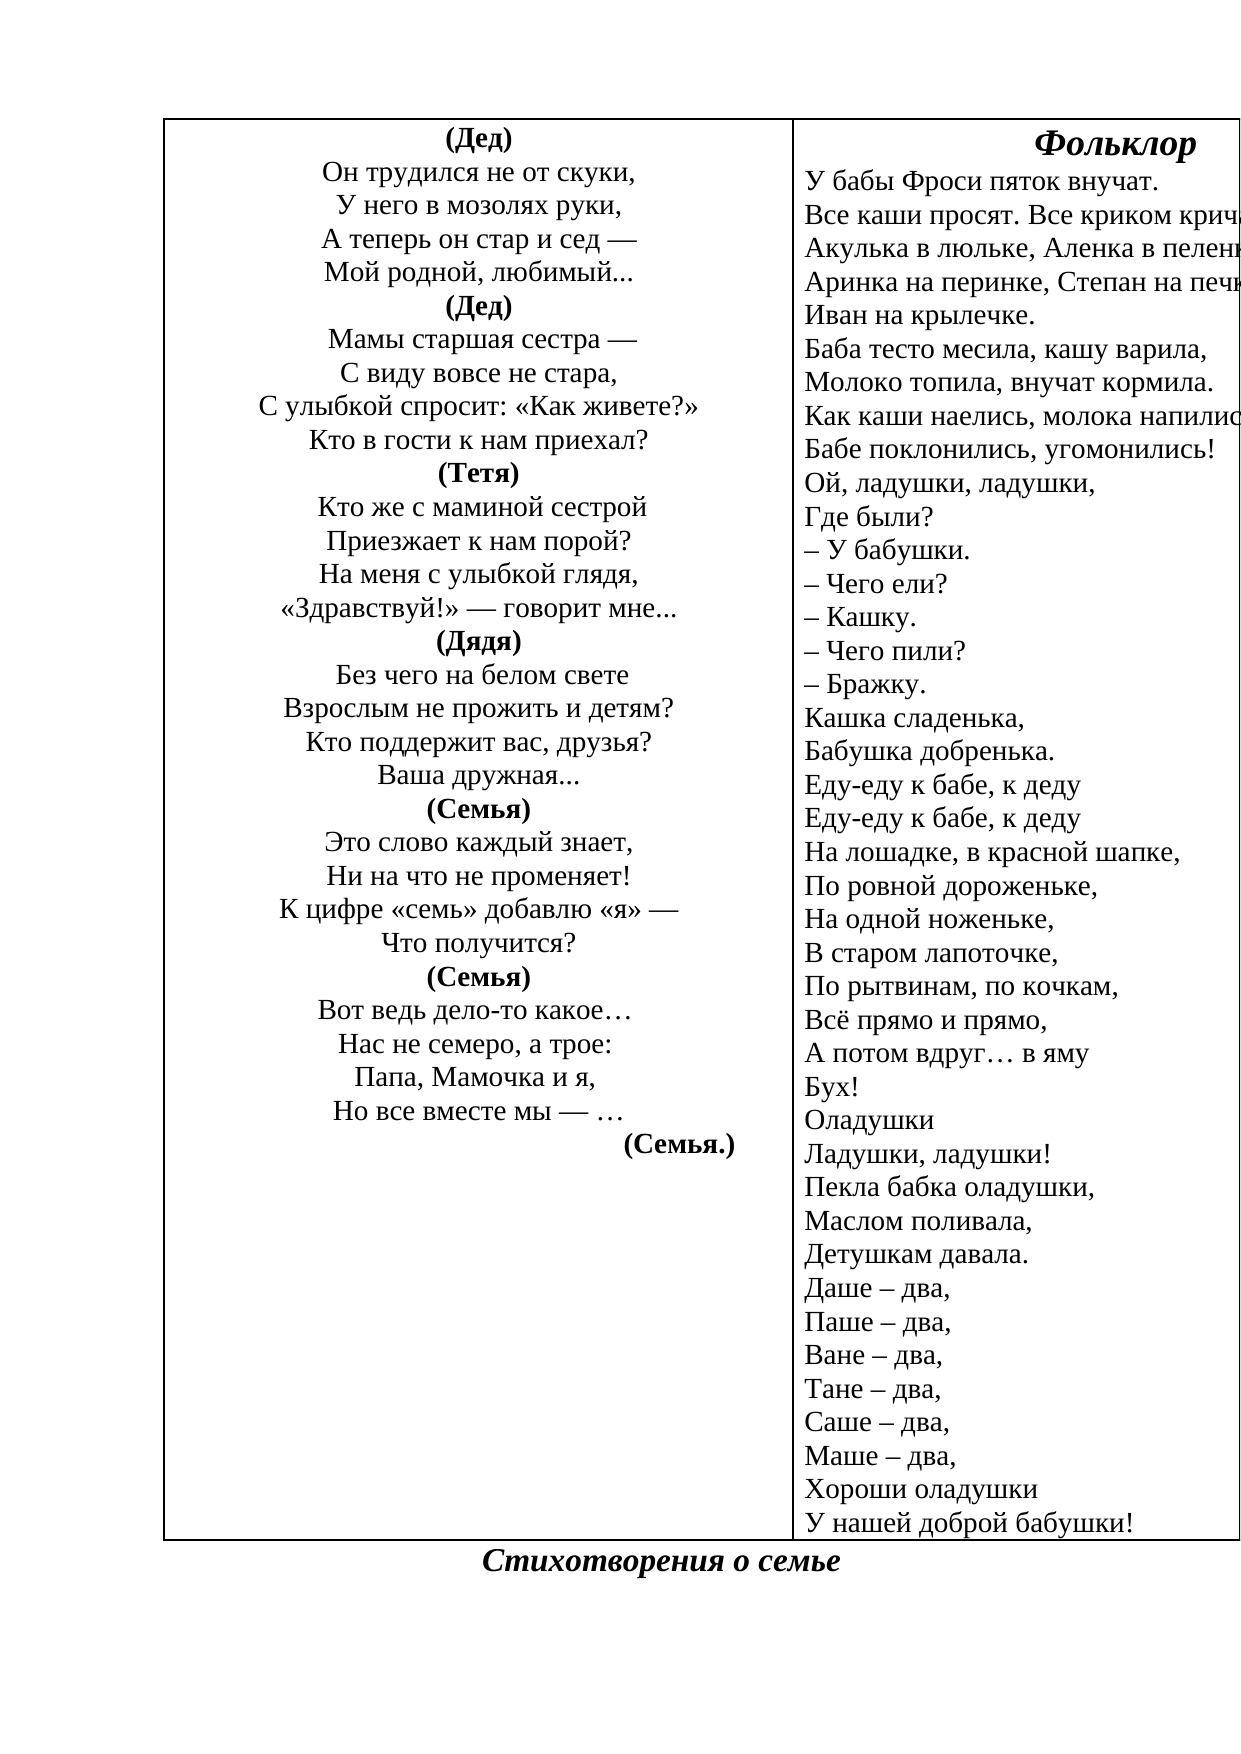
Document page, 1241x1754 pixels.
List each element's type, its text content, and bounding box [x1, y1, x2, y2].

text Стихотворения о семье [325, 1541, 1152, 1579]
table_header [794, 120, 1239, 1538]
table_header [165, 120, 792, 1538]
